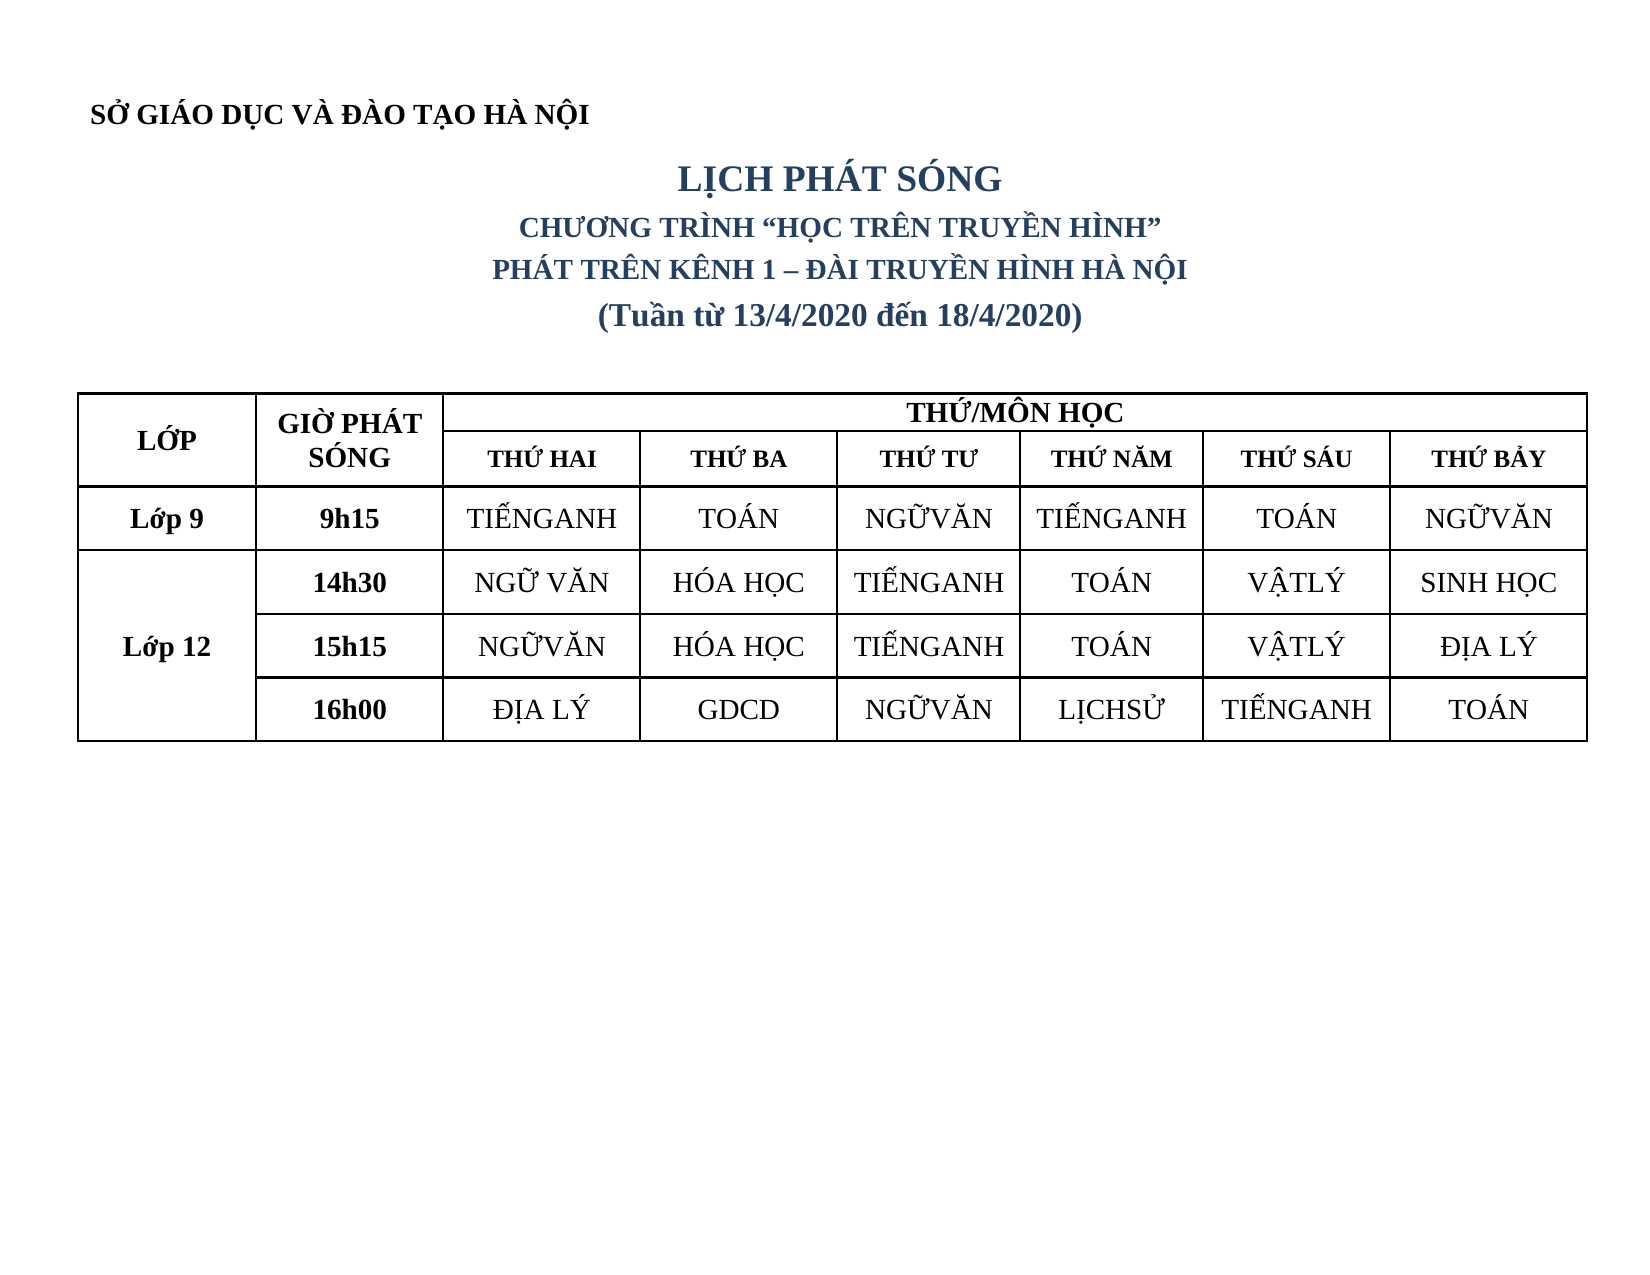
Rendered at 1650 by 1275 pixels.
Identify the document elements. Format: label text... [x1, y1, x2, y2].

table_cell TOÁN [1021, 615, 1202, 676]
table_cell ĐỊA LÝ [1391, 615, 1586, 676]
table_cell TIẾNGANH [444, 488, 639, 549]
table_header LỚP [79, 395, 255, 485]
table_cell TIẾNGANH [1021, 488, 1202, 549]
subtitle (Tuần từ 13/4/2020 đến 18/4/2020) [90, 295, 1590, 334]
table_cell THỨ BẢY [1391, 432, 1586, 485]
table_cell HÓA HỌC [641, 615, 836, 676]
table_cell TIẾNGANH [838, 615, 1019, 676]
subtitle LỊCH PHÁT SÓNG [90, 156, 1590, 199]
table_cell Lớp 9 [79, 488, 255, 549]
table_cell THỨ SÁU [1204, 432, 1389, 485]
table_cell NGỮVĂN [838, 679, 1019, 740]
table_cell THỨ HAI [444, 432, 639, 485]
table_header GIỜ PHÁT SÓNG [257, 395, 442, 485]
table_cell TOÁN [1021, 551, 1202, 613]
table_cell TIẾNGANH [1204, 679, 1389, 740]
table_cell TIẾNGANH [838, 551, 1019, 613]
subtitle CHƯƠNG TRÌNH “HỌC TRÊN TRUYỀN HÌNH” [90, 210, 1590, 243]
table_cell TOÁN [1204, 488, 1389, 549]
table_cell VẬTLÝ [1204, 551, 1389, 613]
table_cell TOÁN [641, 488, 836, 549]
table_cell 15h15 [257, 615, 442, 676]
table_cell SINH HỌC [1391, 551, 1586, 613]
table_cell THỨ TƯ [838, 432, 1019, 485]
table_cell TOÁN [1391, 679, 1586, 740]
table_cell 14h30 [257, 551, 442, 613]
text SỞ GIÁO DỤC VÀ ĐÀO TẠO HÀ NỘI [90, 97, 1590, 130]
subtitle PHÁT TRÊN KÊNH 1 – ĐÀI TRUYỀN HÌNH HÀ NỘI [90, 253, 1590, 286]
table_cell THỨ BA [641, 432, 836, 485]
table_cell Lớp 12 [79, 551, 255, 740]
table_cell THỨ NĂM [1021, 432, 1202, 485]
table_cell VẬTLÝ [1204, 615, 1389, 676]
table_cell ĐỊA LÝ [444, 679, 639, 740]
table_cell NGỮVĂN [838, 488, 1019, 549]
table_header THỨ/MÔN HỌC [444, 395, 1586, 430]
table_cell 16h00 [257, 679, 442, 740]
table_cell NGỮ VĂN [444, 551, 639, 613]
table_cell HÓA HỌC [641, 551, 836, 613]
table_cell LỊCHSỬ [1021, 679, 1202, 740]
table_cell NGỮVĂN [444, 615, 639, 676]
table_cell NGỮVĂN [1391, 488, 1586, 549]
table_cell GDCD [641, 679, 836, 740]
table_cell 9h15 [257, 488, 442, 549]
